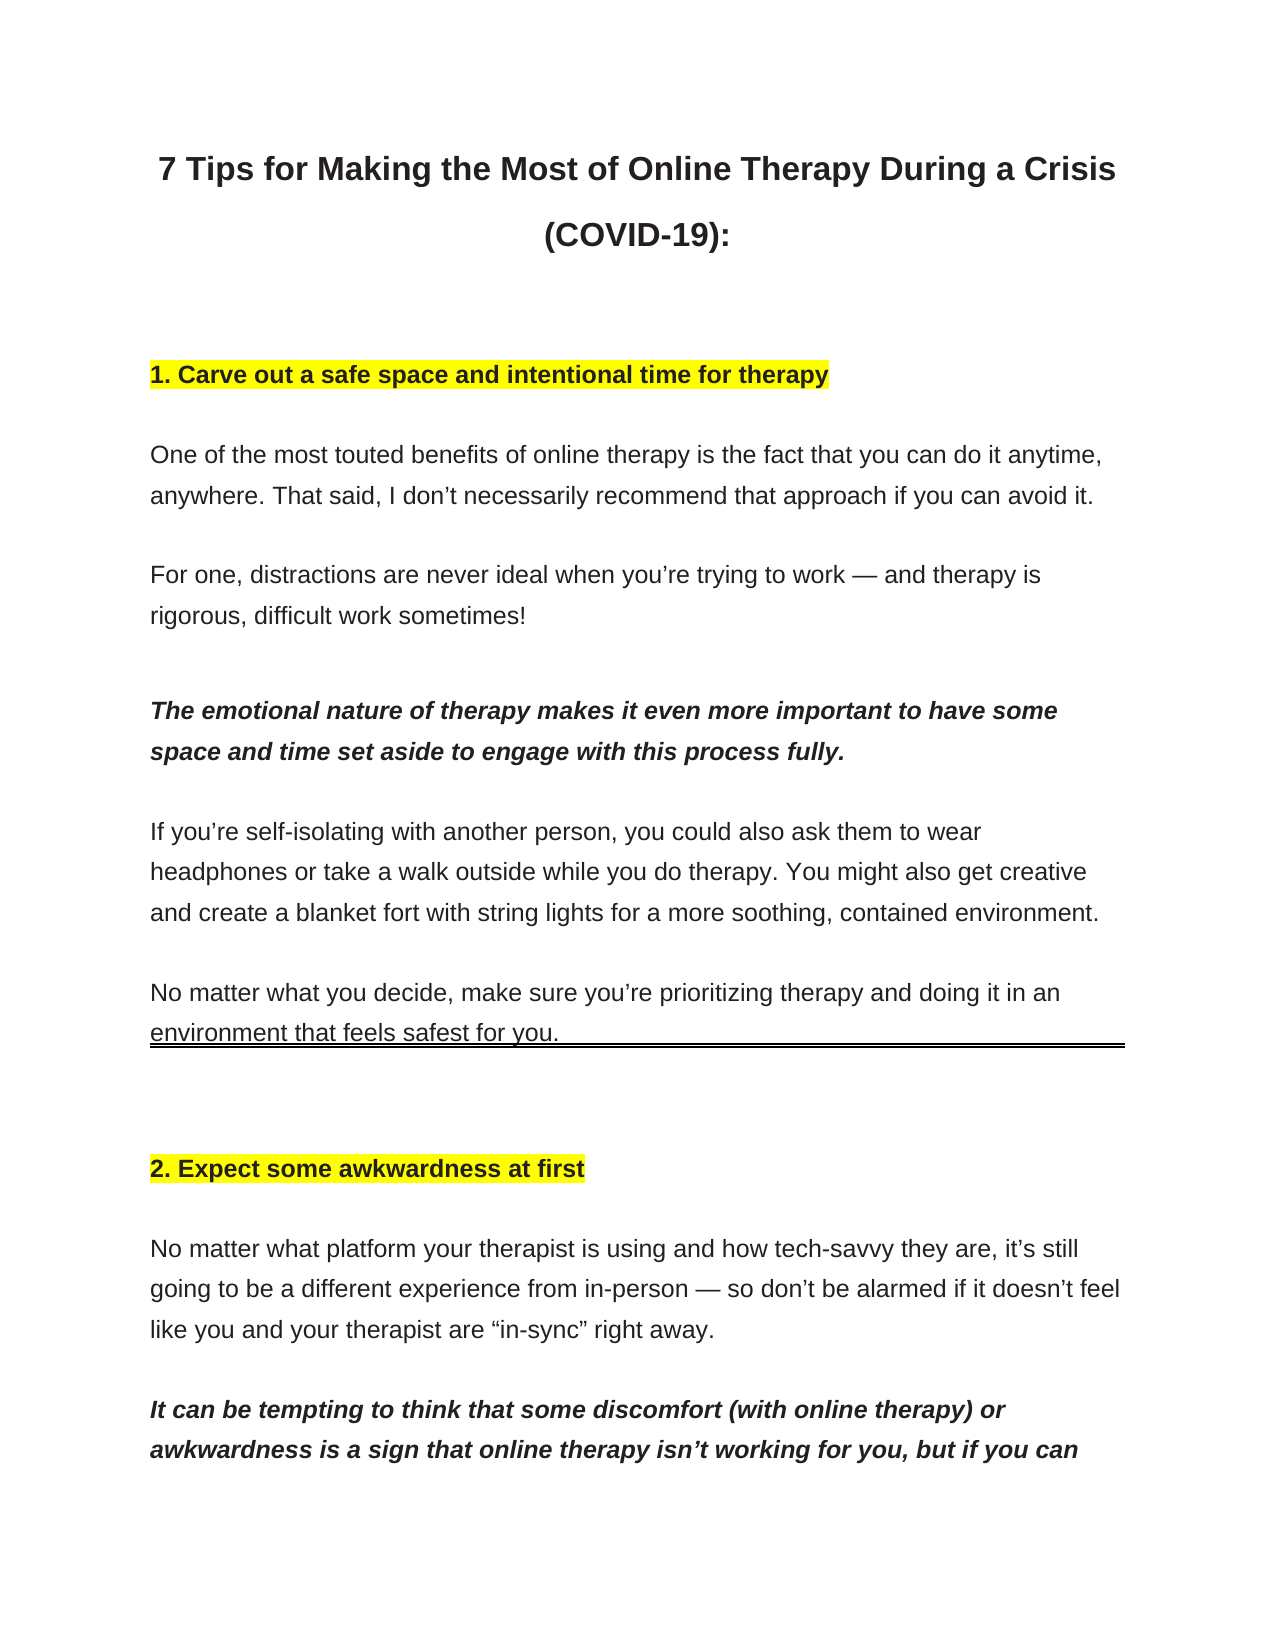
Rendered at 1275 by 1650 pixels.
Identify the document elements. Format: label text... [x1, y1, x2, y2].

text For one, distractions are never ideal when you’re trying to work — and therapy is rigorous, difficult work sometimes! [150, 548, 1125, 630]
text No matter what you decide, make sure you’re prioritizing therapy and doing it in an environment that feels safest for you. [150, 966, 1125, 1043]
text 7 Tips for Making the Most of Online Therapy During a Crisis (COVID-19): [150, 122, 1125, 253]
text 2. Expect some awkwardness at first [150, 1117, 1125, 1183]
text The emotional nature of therapy makes it even more important to have some space and time set aside to engage with this process fully. [150, 684, 1125, 766]
text If you’re self-isolating with another person, you could also ask them to wear headphones or take a walk outside while you do therapy. You might also get creative and create a blanket fort with string lights for a more soothing, contained environment. [150, 805, 1125, 927]
text One of the most touted benefits of online therapy is the fact that you can do it anytime, anywhere. That said, I don’t necessarily recommend that approach if you can avoid it. [150, 428, 1125, 509]
text 1. Carve out a safe space and intentional time for therapy [150, 323, 1125, 389]
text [150, 1383, 1125, 1464]
text No matter what platform your therapist is using and how tech-savvy they are, it’s still going to be a different experience from in-person — so don’t be alarmed if it doesn’t feel like you and your therapist are “in-sync” right away. [150, 1222, 1125, 1344]
